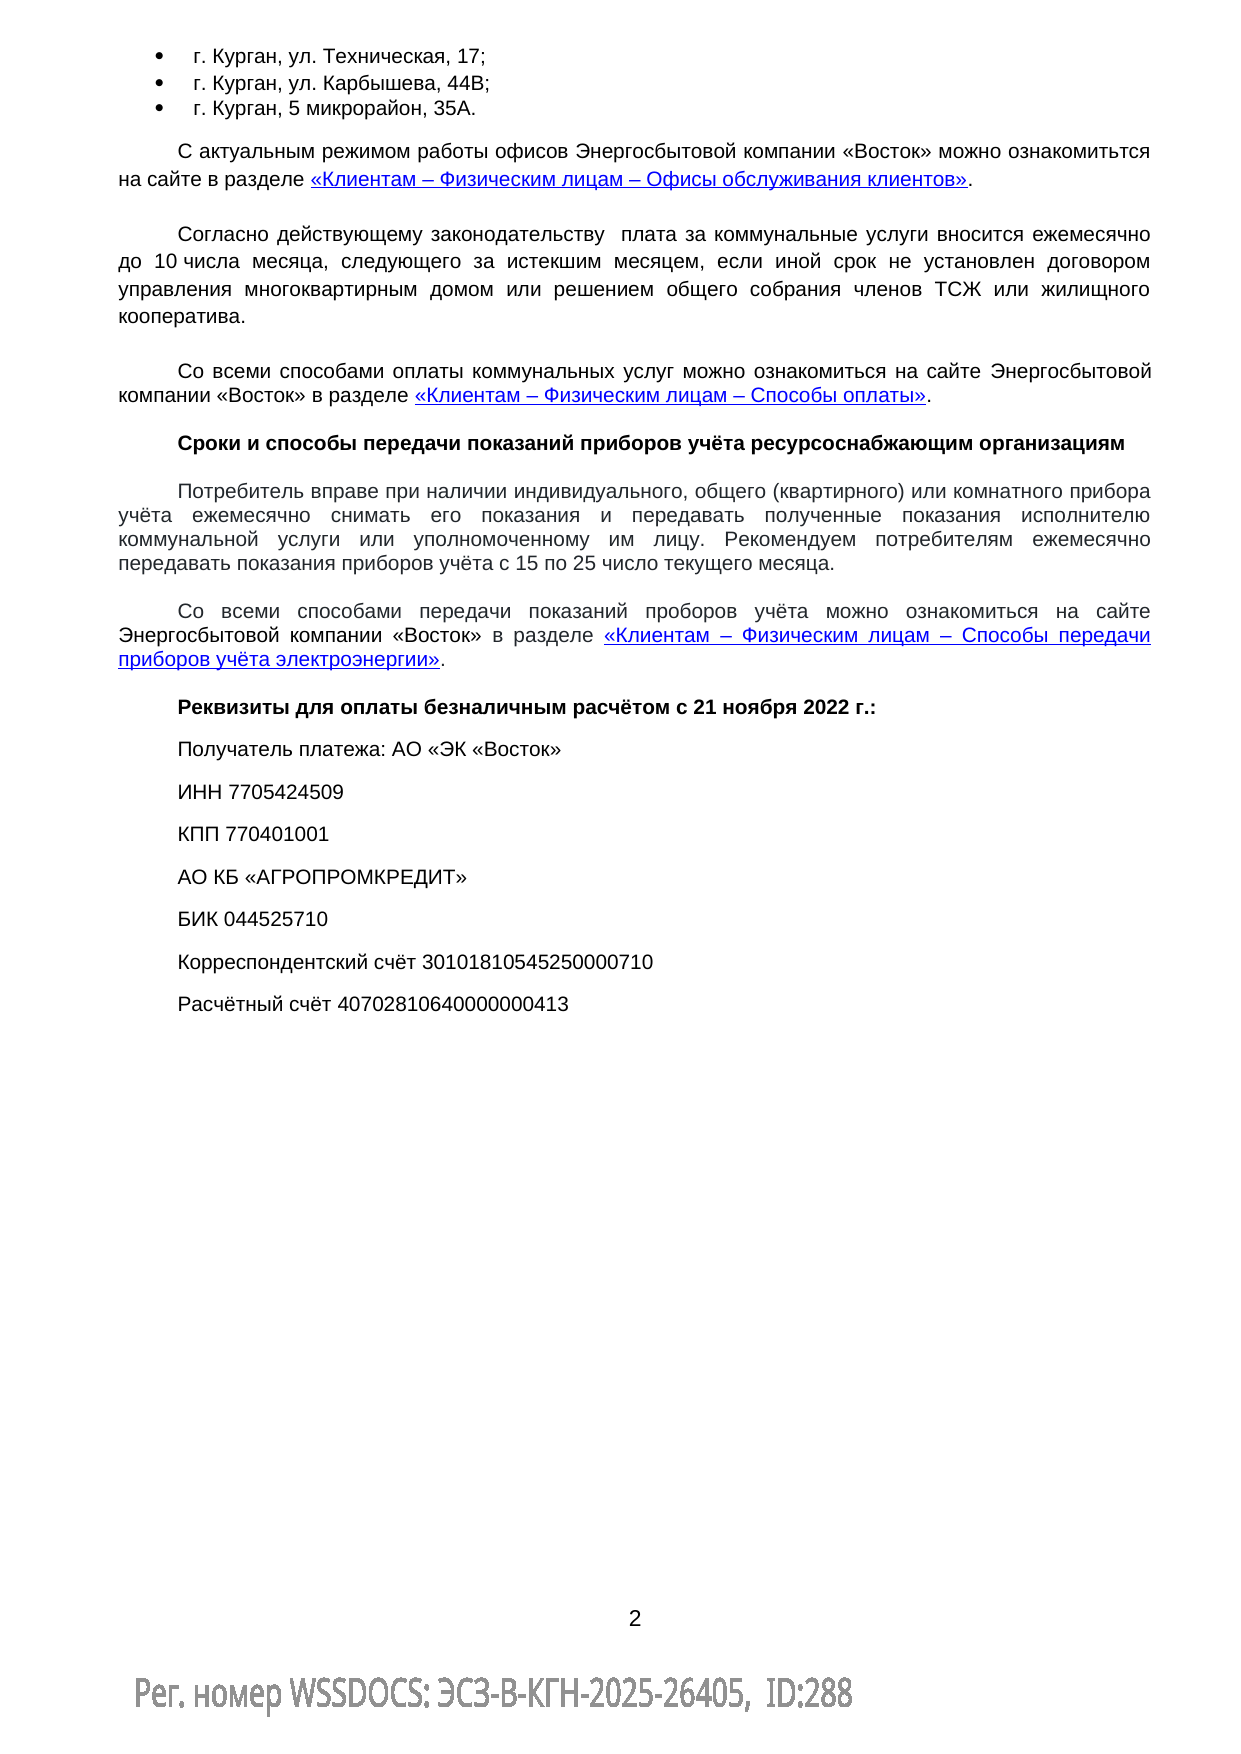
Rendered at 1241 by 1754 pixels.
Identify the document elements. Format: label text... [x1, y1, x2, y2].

text Расчётный счёт 40702810640000000413 [118, 992, 1152, 1016]
text Потребитель вправе при наличии индивидуального, общего (квартирного) или комнатного прибора учёта ежемесячно снимать его показания и передавать полученные показания исполнителю коммунальной услуги или уполномоченному им лицу. Рекомендуем потребителям ежемесячно передавать показания приборов учёта с 15 по 25 число текущего месяца. [118, 479, 1152, 575]
text Сроки и способы передачи показаний приборов учёта ресурсоснабжающим организациям [118, 431, 1152, 455]
text С актуальным режимом работы офисов Энергосбытовой компании «Восток» можно ознакомитьтся на сайте в разделе «Клиентам – Физическим лицам – Офисы обслуживания клиентов». [118, 139, 1152, 190]
text Со всеми способами оплаты коммунальных услуг можно ознакомиться на сайте Энергосбытовой компании «Восток» в разделе «Клиентам – Физическим лицам – Способы оплаты». [118, 359, 1152, 407]
text Корреспондентский счёт 30101810545250000710 [118, 950, 1152, 974]
text Согласно действующему законодательству плата за коммунальные услуги вносится ежемесячно до 10 числа месяца, следующего за истекшим месяцем, если иной срок не установлен договором управления многоквартирным домом или решением общего собрания членов ТСЖ или жилищного кооператива. [118, 221, 1152, 328]
text ИНН 7705424509 [118, 780, 1152, 804]
text Получатель платежа: АО «ЭК «Восток» [118, 737, 1152, 761]
list г. Курган, ул. Карбышева, 44В; [156, 70, 1152, 94]
text БИК 044525710 [118, 907, 1152, 931]
text Реквизиты для оплаты безналичным расчётом с 21 ноября 2022 г.: [118, 695, 1152, 719]
list г. Курган, 5 микрорайон, 35А. [156, 96, 1152, 120]
text АО КБ «АГРОПРОМКРЕДИТ» [118, 865, 1152, 889]
text Со всеми способами передачи показаний проборов учёта можно ознакомиться на сайте Энергосбытовой компании «Восток» в разделе «Клиентам – Физическим лицам – Способы передачи приборов учёта электроэнергии». [118, 599, 1152, 671]
text КПП 770401001 [118, 822, 1152, 846]
list г. Курган, ул. Техническая, 17; [156, 44, 1152, 68]
